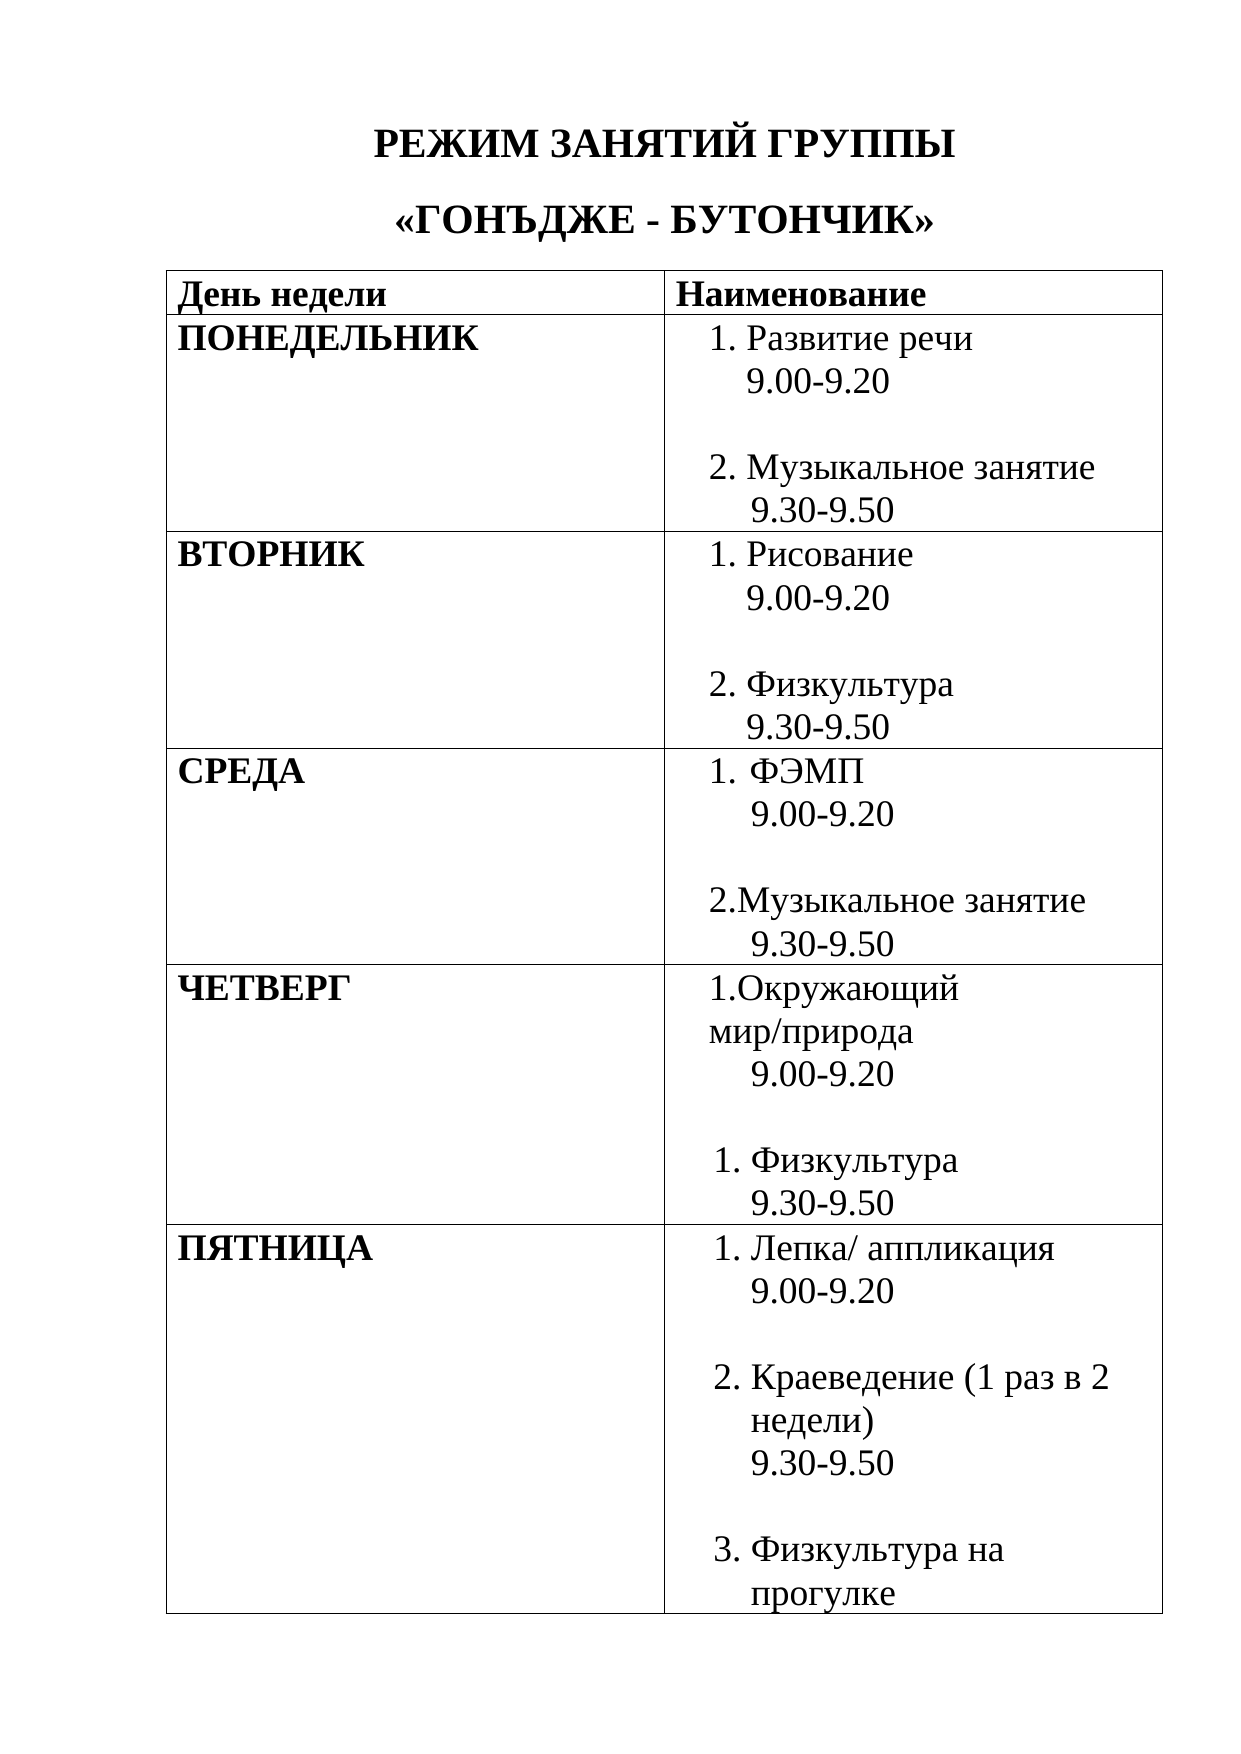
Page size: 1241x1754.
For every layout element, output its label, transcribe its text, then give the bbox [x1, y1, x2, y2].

table_cell ПОНЕДЕЛЬНИК [167, 315, 664, 531]
table_cell ЧЕТВЕРГ [167, 965, 664, 1224]
table_cell 1.Окружающий мир/природа 9.00-9.20 Физкультура 9.30-9.50 [665, 965, 1162, 1224]
table_header Наименование [665, 271, 1162, 314]
table_cell ПЯТНИЦА [167, 1225, 664, 1613]
table_cell СРЕДА [167, 749, 664, 964]
table_cell ВТОРНИК [167, 532, 664, 747]
text РЕЖИМ ЗАНЯТИЙ ГРУППЫ [177, 118, 1152, 166]
table_cell 1. Рисование 9.00-9.20 2. Физкультура 9.30-9.50 [665, 532, 1162, 747]
table_header День недели [167, 271, 664, 314]
table_cell Лепка/ аппликация 9.00-9.20 Краеведение (1 раз в 2 недели) 9.30-9.50 Физкультура на прогулке [665, 1225, 1162, 1613]
table_cell 1. Развитие речи 9.00-9.20 2. Музыкальное занятие 9.30-9.50 [665, 315, 1162, 531]
table_cell ФЭМП 9.00-9.20 2.Музыкальное занятие 9.30-9.50 [665, 749, 1162, 964]
text «ГОНЪДЖЕ - БУТОНЧИК» [177, 194, 1152, 242]
